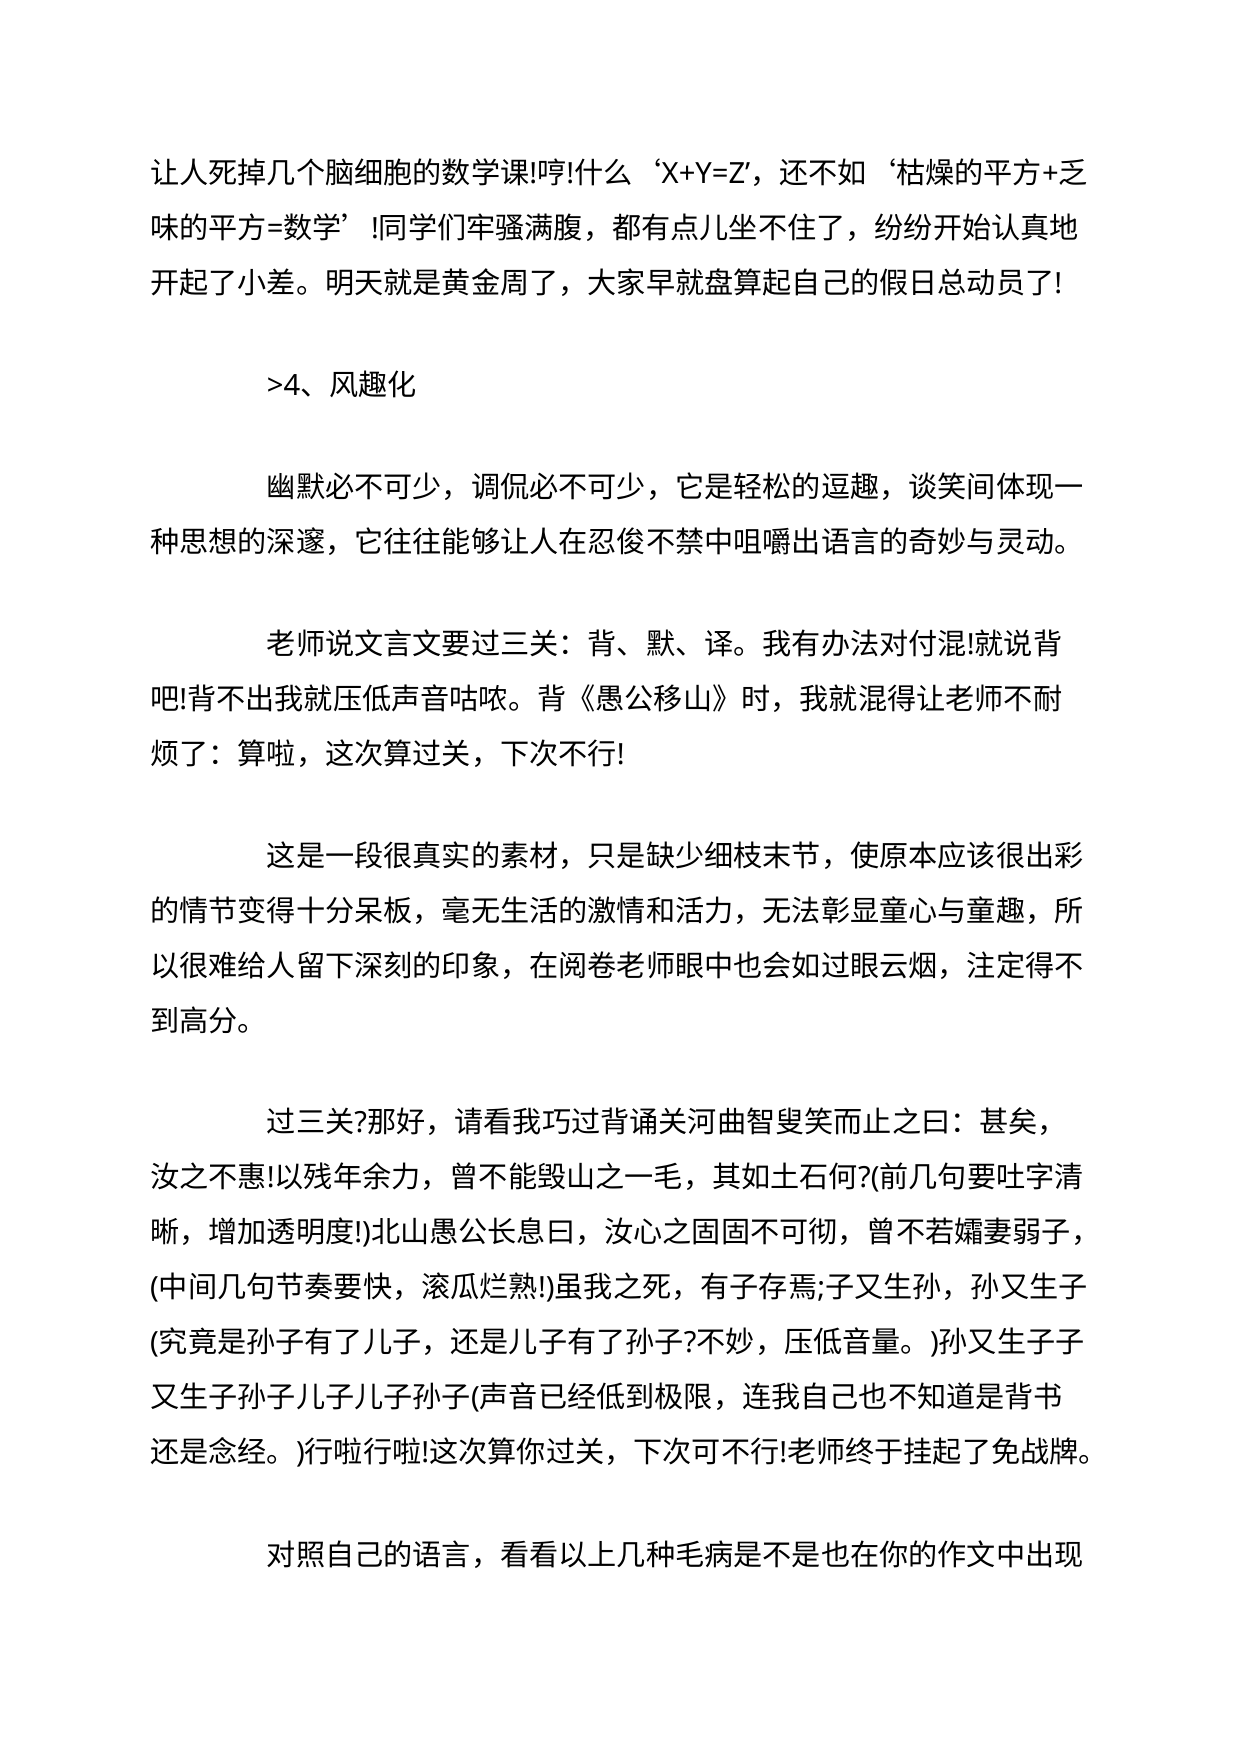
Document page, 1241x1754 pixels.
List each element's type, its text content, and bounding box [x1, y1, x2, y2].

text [150, 150, 1090, 302]
text 这是一段很真实的素材，只是缺少细枝末节，使原本应该很出彩的情节变得十分呆板，毫无生活的激情和活力，无法彰显童心与童趣，所以很难给人留下深刻的印象，在阅卷老师眼中也会如过眼云烟，注定得不到高分。 [150, 833, 1090, 1039]
text 老师说文言文要过三关：背、默、译。我有办法对付混!就说背吧!背不出我就压低声音咕哝。背《愚公移山》时，我就混得让老师不耐烦了：算啦，这次算过关，下次不行! [150, 621, 1090, 773]
text >4、风趣化 [150, 362, 1090, 404]
text 过三关?那好，请看我巧过背诵关河曲智叟笑而止之曰：甚矣，汝之不惠!以残年余力，曾不能毁山之一毛，其如土石何?(前几句要吐字清晰，增加透明度!)北山愚公长息曰，汝心之固固不可彻，曾不若孀妻弱子，(中间几句节奏要快，滚瓜烂熟!)虽我之死，有子存焉;子又生孙，孙又生子(究竟是孙子有了儿子，还是儿子有了孙子?不妙，压低音量。)孙又生子子又生子孙子儿子儿子孙子(声音已经低到极限，连我自己也不知道是背书还是念经。)行啦行啦!这次算你过关，下次可不行!老师终于挂起了免战牌。 [150, 1099, 1090, 1471]
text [150, 1531, 1090, 1573]
text 幽默必不可少，调侃必不可少，它是轻松的逗趣，谈笑间体现一种思想的深邃，它往往能够让人在忍俊不禁中咀嚼出语言的奇妙与灵动。 [150, 464, 1090, 561]
